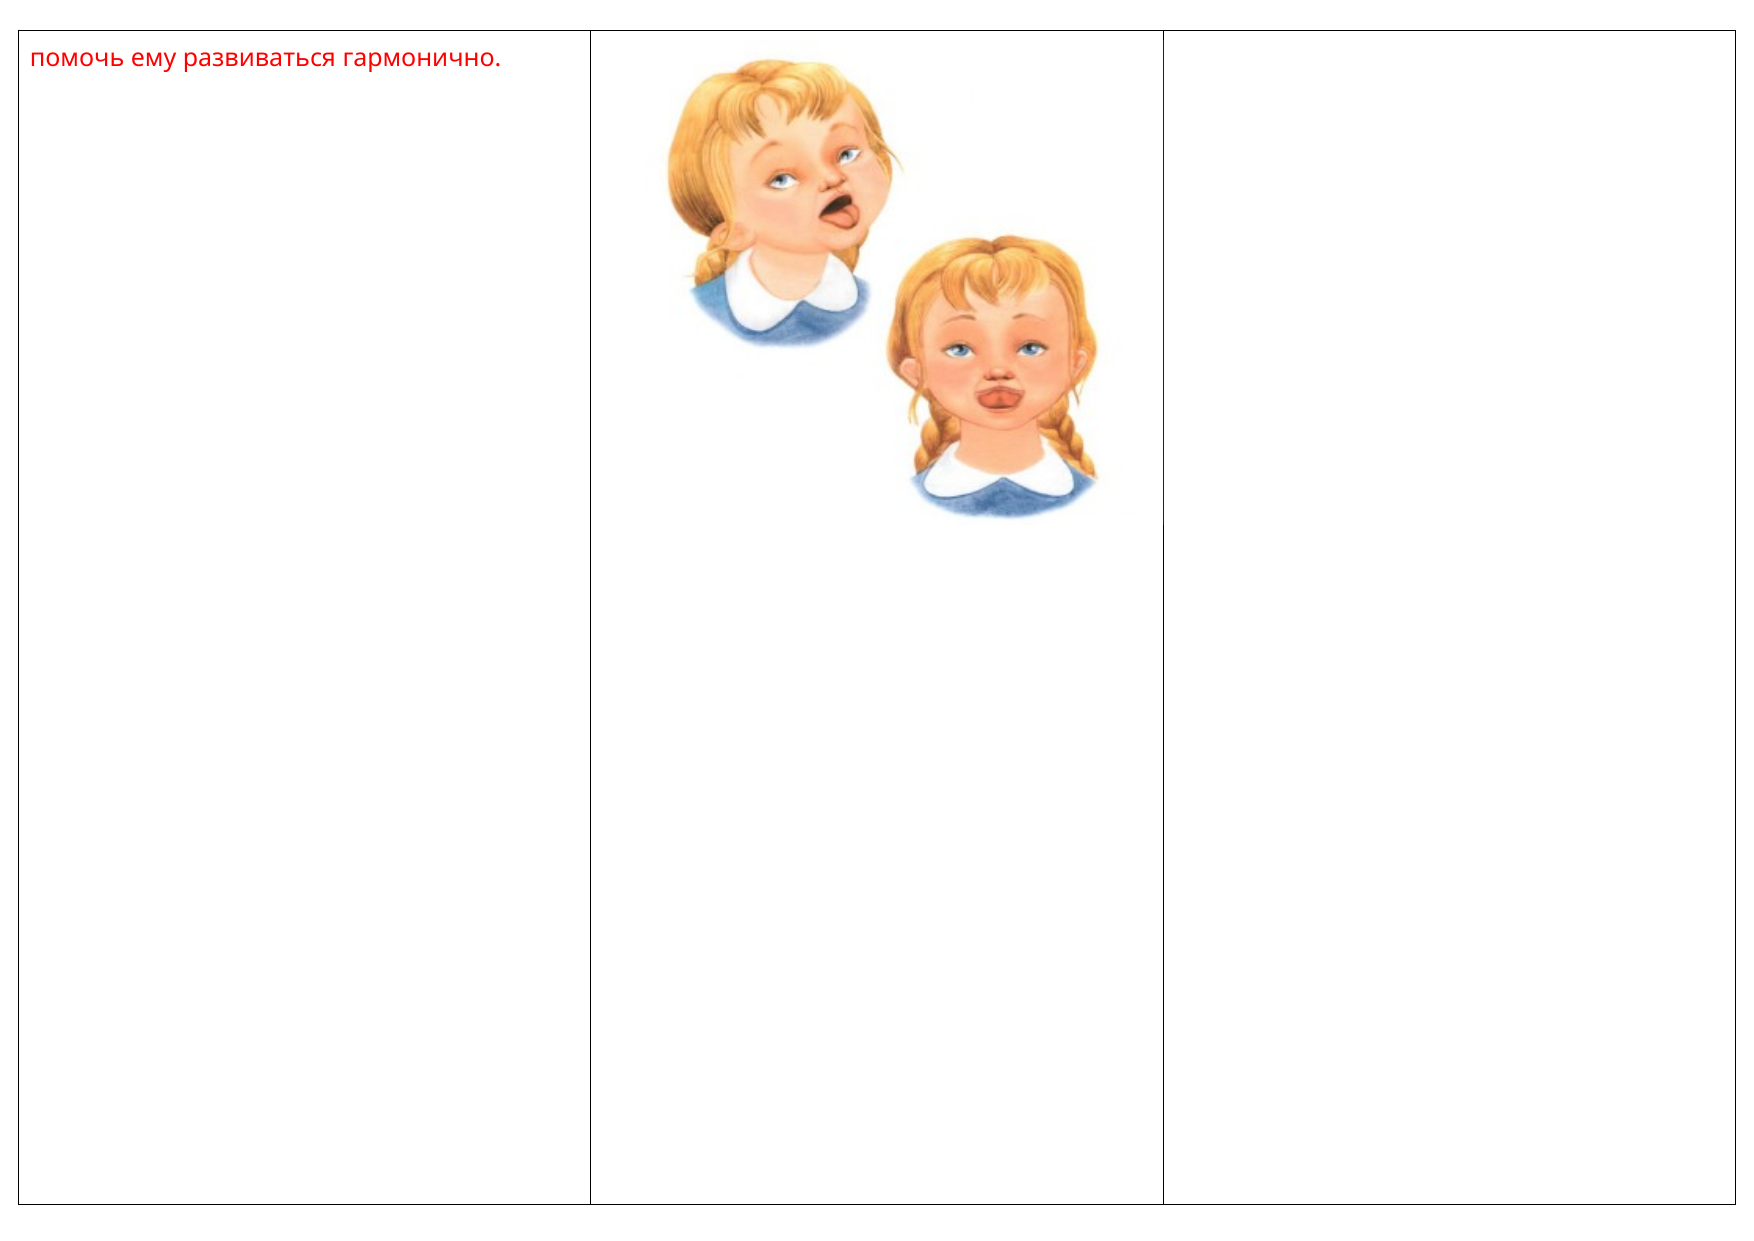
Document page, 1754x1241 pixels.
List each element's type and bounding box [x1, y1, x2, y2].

picture [620, 40, 1164, 525]
table_header [1164, 31, 1735, 1204]
table_header [19, 31, 590, 1204]
table_header [591, 31, 1163, 1204]
